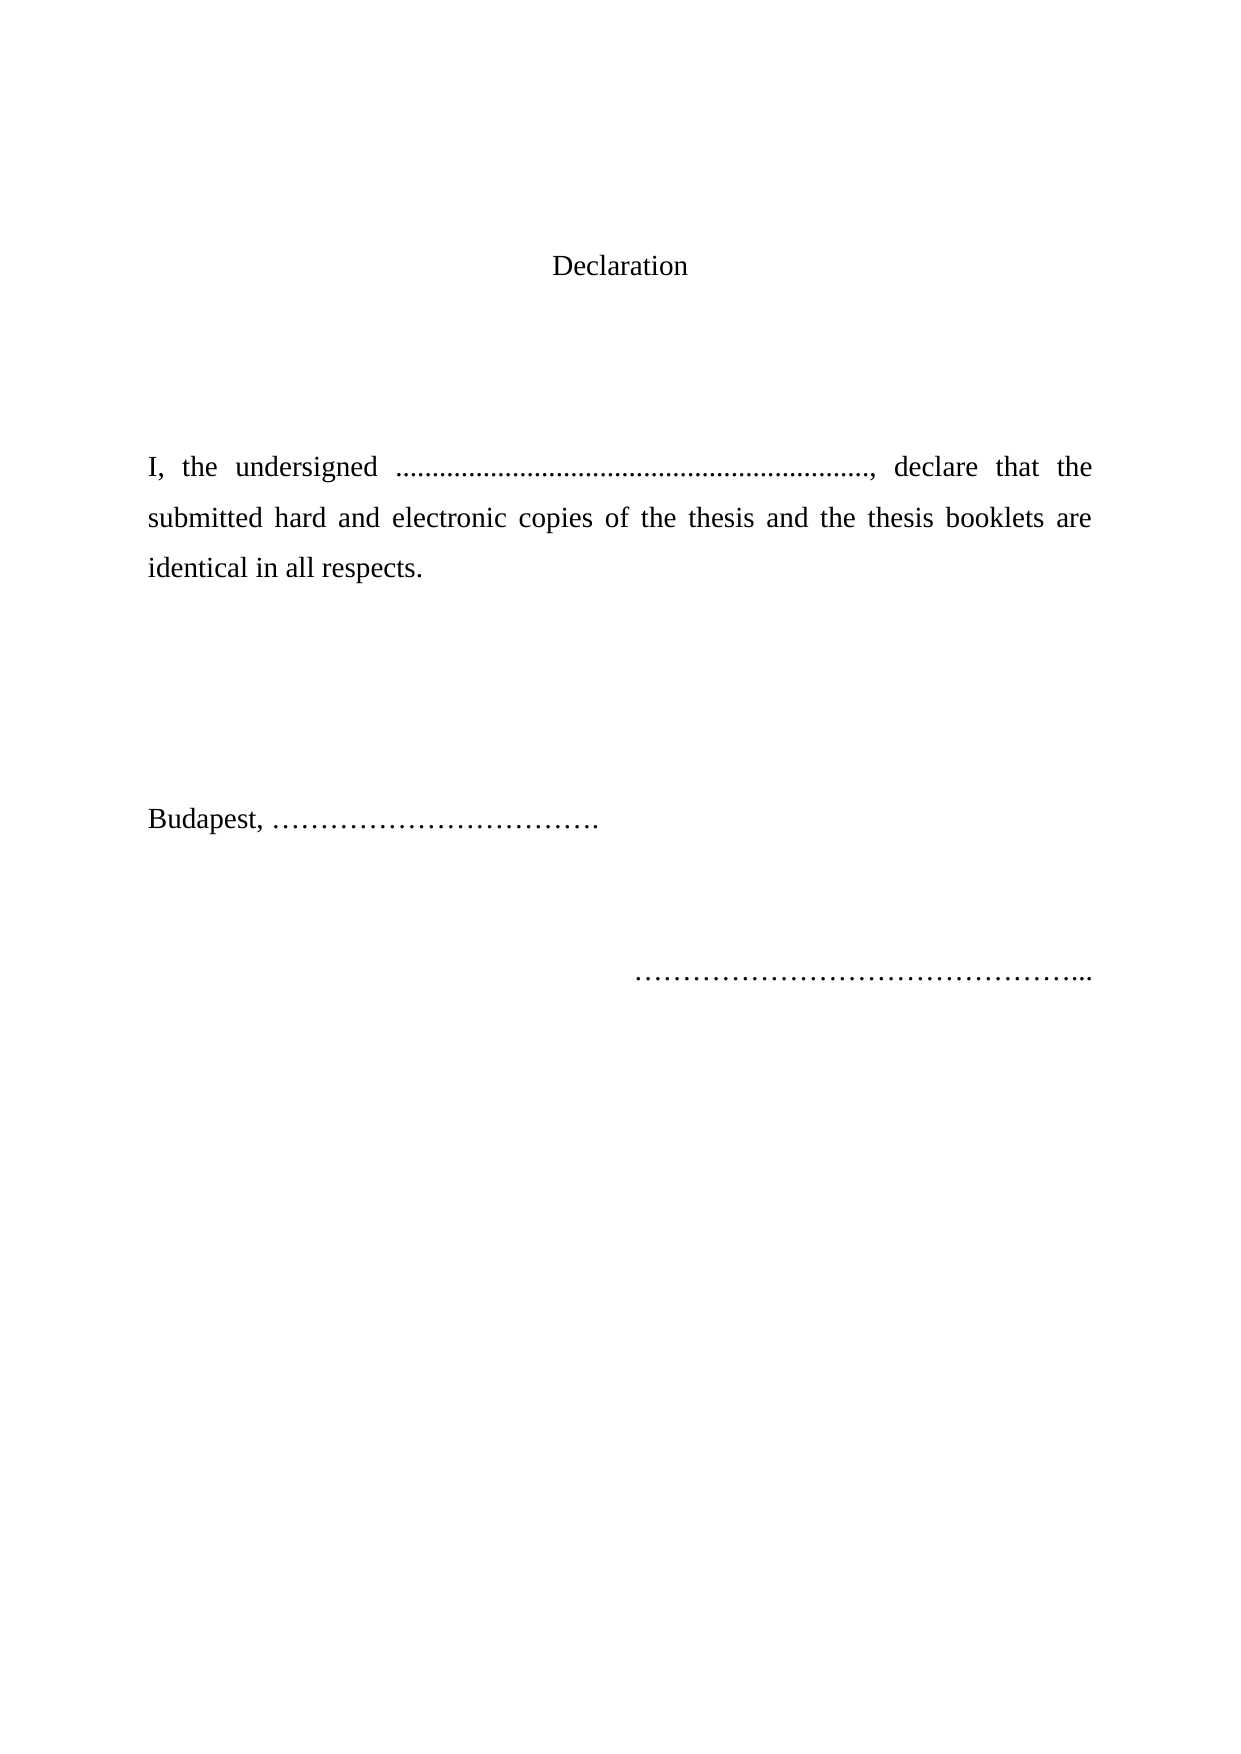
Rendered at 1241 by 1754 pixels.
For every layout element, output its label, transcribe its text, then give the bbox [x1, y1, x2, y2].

text Declaration [148, 248, 1093, 282]
text Budapest, ……………………………. [148, 802, 1093, 835]
text I, the undersigned ................................................................., declare that the submitted hard and electronic copies of the thesis and the thesis booklets are identical in all respects. [148, 449, 1093, 584]
text ………………………………………... [148, 953, 1093, 986]
